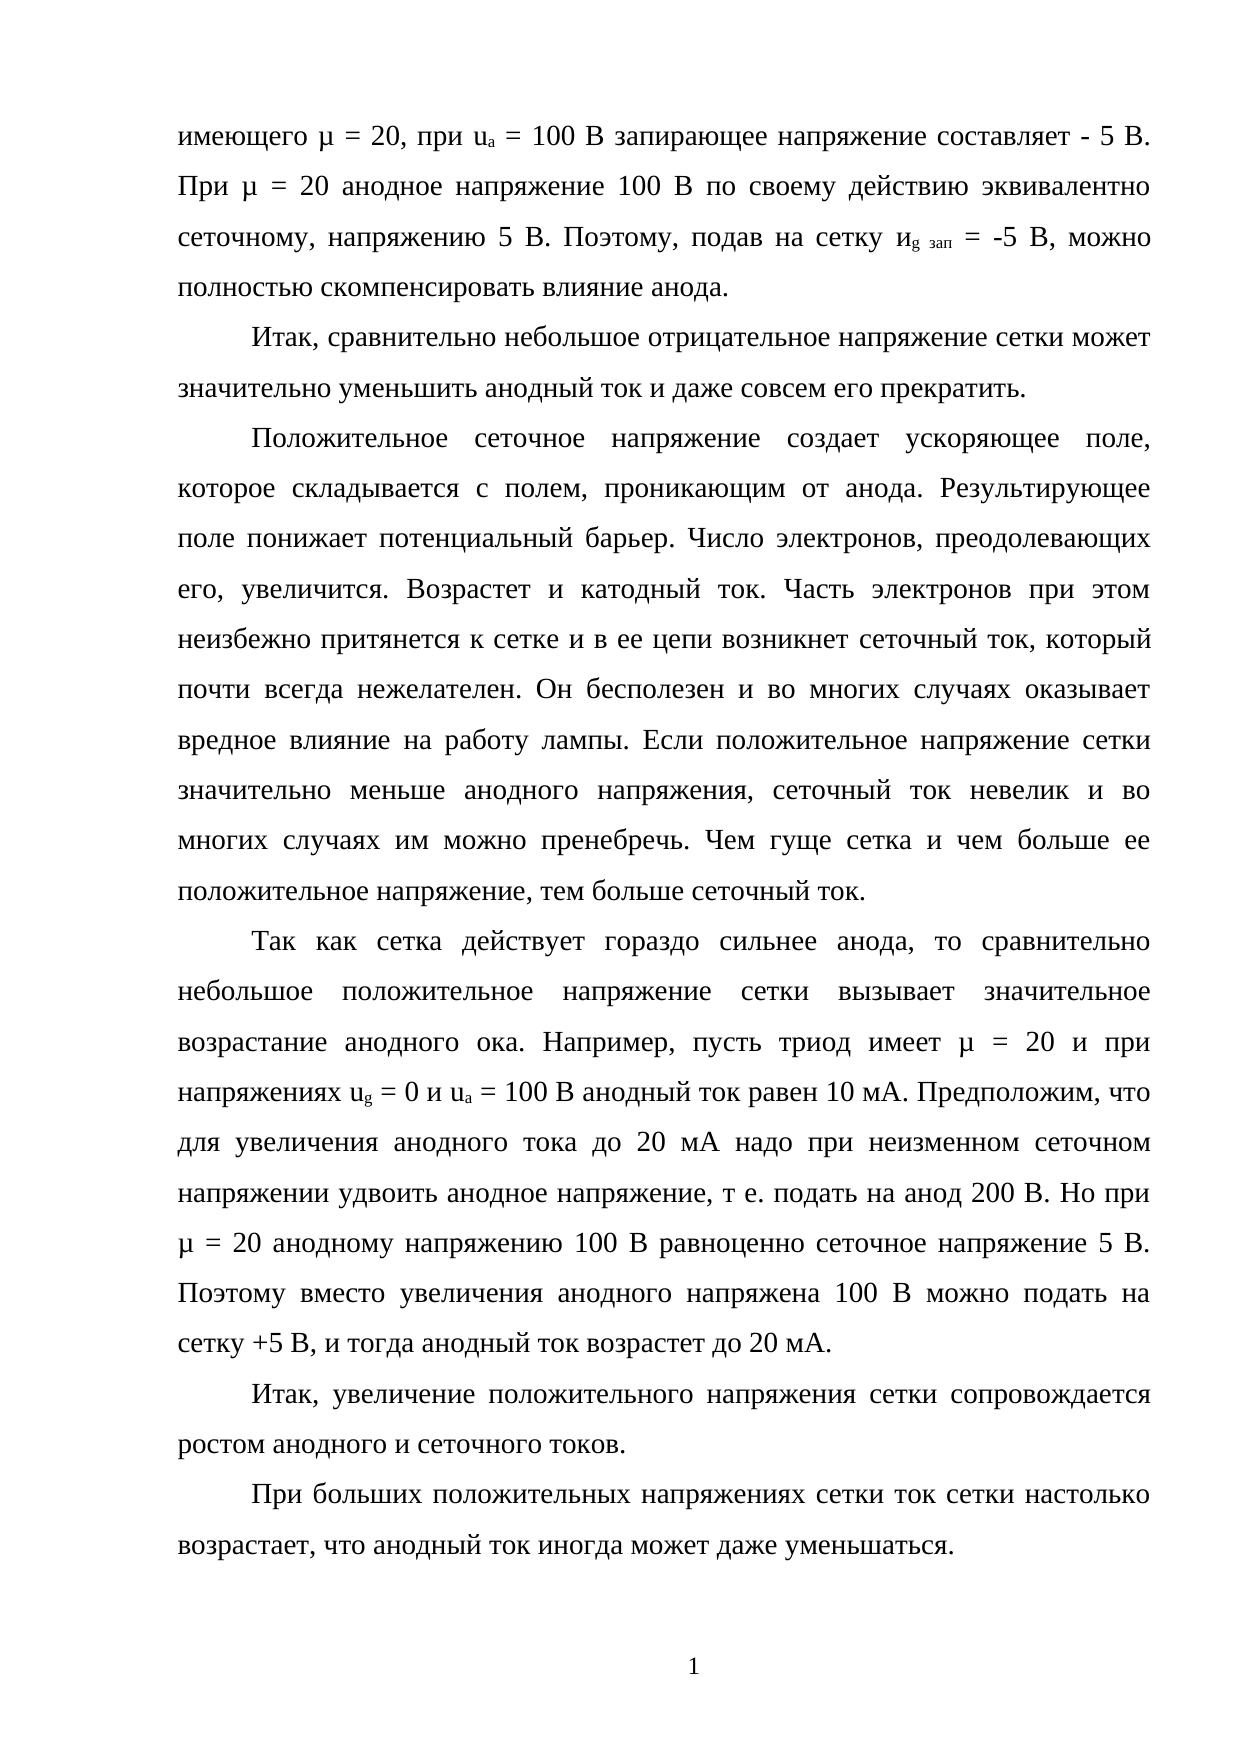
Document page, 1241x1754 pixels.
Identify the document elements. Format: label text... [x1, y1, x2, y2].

text При больших положительных напряжениях сетки ток сетки настолько возрастает, что анодный ток иногда может даже уменьшаться. [177, 1477, 1152, 1560]
text Так как сетка действует гораздо сильнее анода, то сравнительно небольшое положительное напряжение сетки вызывает значительное возрастание анодного ока. Например, пусть триод имеет µ = 20 и при напряжениях ug = 0 и ua = 100 В анодный ток равен 10 мА. Предположим, что для увеличения анодного тока до 20 мА надо при неизменном сеточном напряжении удвоить анодное напряжение, т е. подать на анод 200 В. Но при µ = 20 анодному напряжению 100 В равноценно сеточное напряжение 5 В. Поэтому вместо увеличения анодного напряжена 100 В можно подать на сетку +5 В, и тогда анодный ток возрастет до 20 мА. [177, 923, 1152, 1359]
text Итак, сравнительно небольшое отрицательное напряжение сетки может значительно уменьшить анодный ток и даже совсем его прекратить. [177, 319, 1152, 403]
text Итак, увеличение положительного напряжения сетки сопровождается ростом анодного и сеточного токов. [177, 1376, 1152, 1460]
text Положительное сеточное напряжение создает ускоряющее поле, которое складывается с полем, проникающим от анода. Результирующее поле понижает потенциальный барьер. Число электронов, преодолевающих его, увеличится. Возрастет и катодный ток. Часть электронов при этом неизбежно притянется к сетке и в ее цепи возникнет сеточный ток, который почти всегда нежелателен. Он бесполезен и во многих случаях оказывает вредное влияние на работу лампы. Если положительное напряжение сетки значительно меньше анодного напряжения, сеточный ток невелик и во многих случаях им можно пренебречь. Чем гуще сетка и чем больше ее положительное напряжение, тем больше сеточный ток. [177, 420, 1152, 906]
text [177, 118, 1152, 303]
